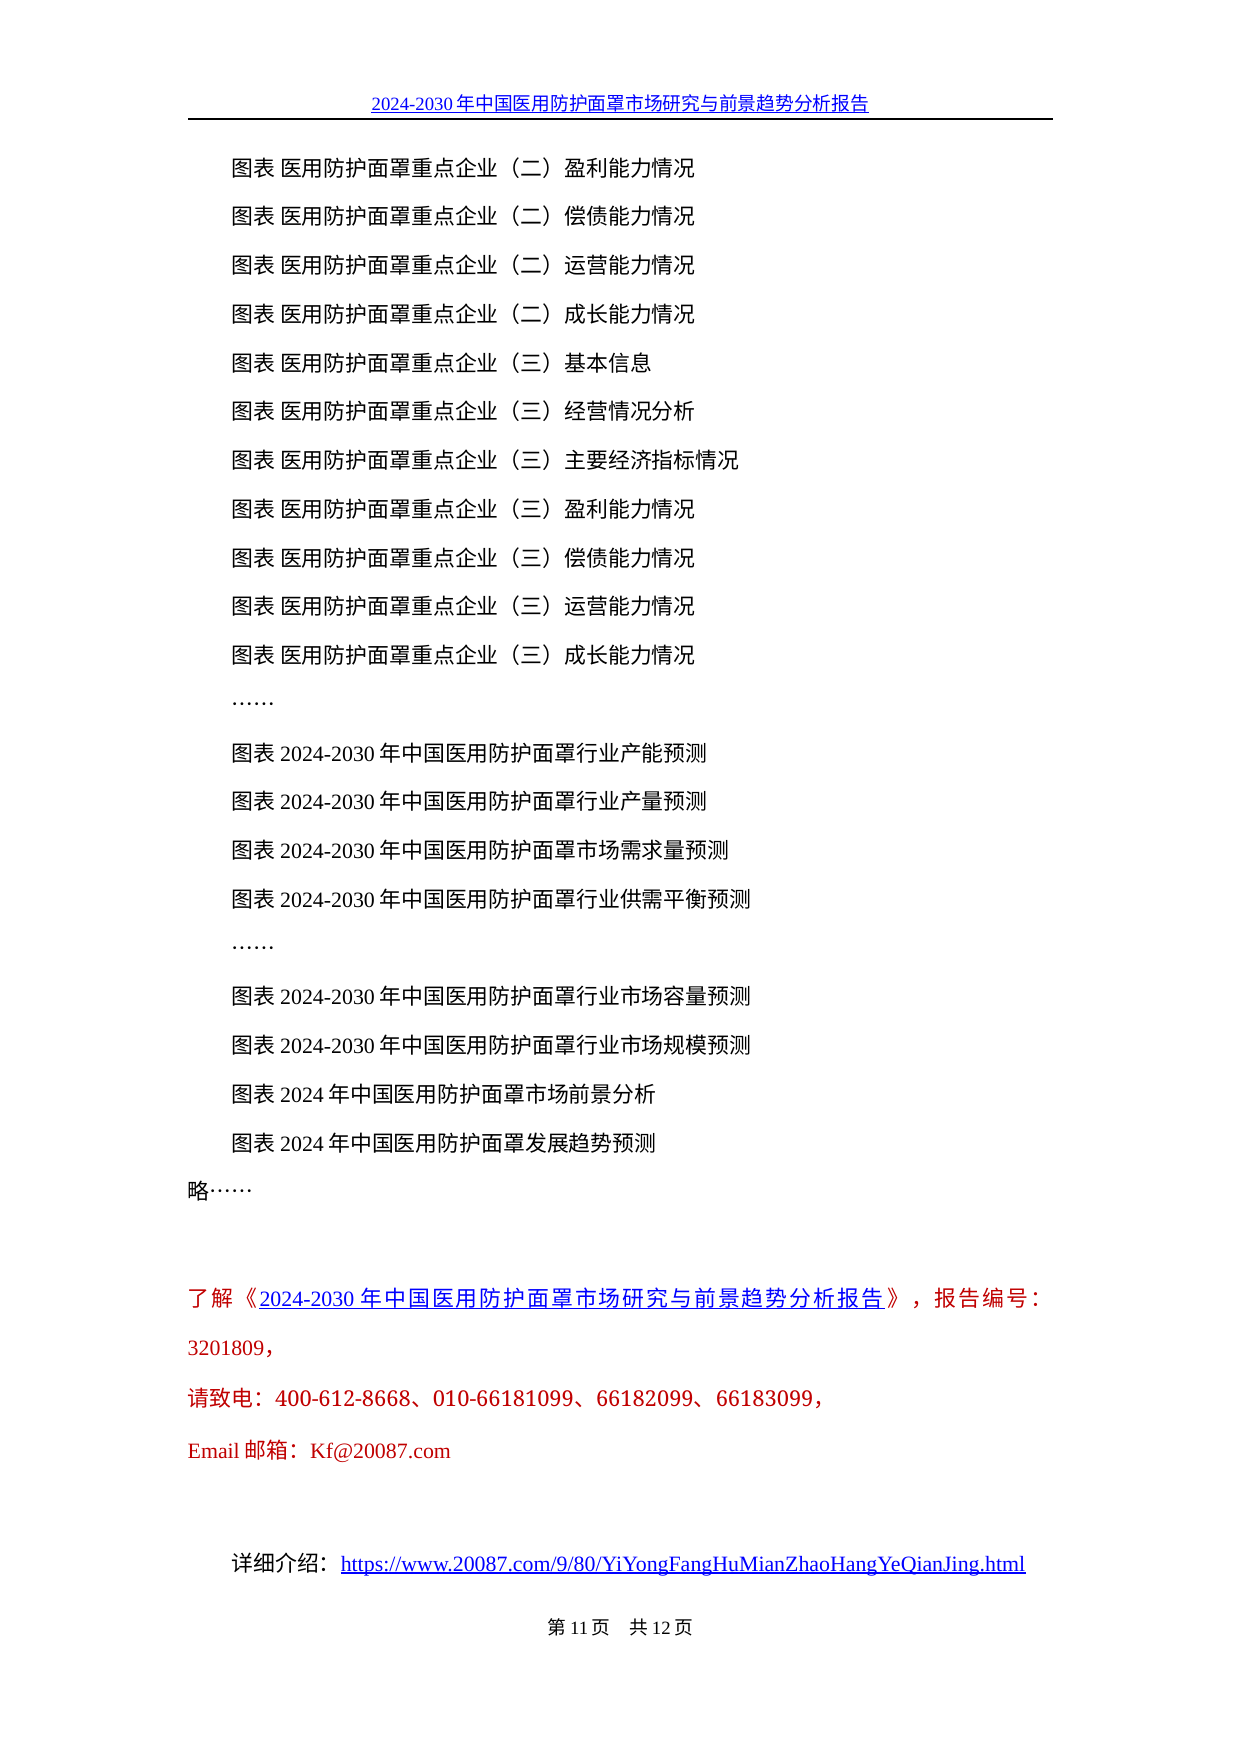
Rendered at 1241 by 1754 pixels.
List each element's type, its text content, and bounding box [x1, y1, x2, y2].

text 了解《2024-2030年中国医用防护面罩市场研究与前景趋势分析报告》，报告编号：3201809， [187, 1280, 1053, 1362]
text Email邮箱：Kf@20087.com [187, 1432, 1053, 1465]
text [187, 150, 1053, 1206]
text 详细介绍：https://www.20087.com/9/80/YiYongFangHuMianZhaoHangYeQianJing.html [187, 1545, 1053, 1578]
text 请致电：400-612-8668、010-66181099、66182099、66183099， [187, 1381, 1053, 1413]
